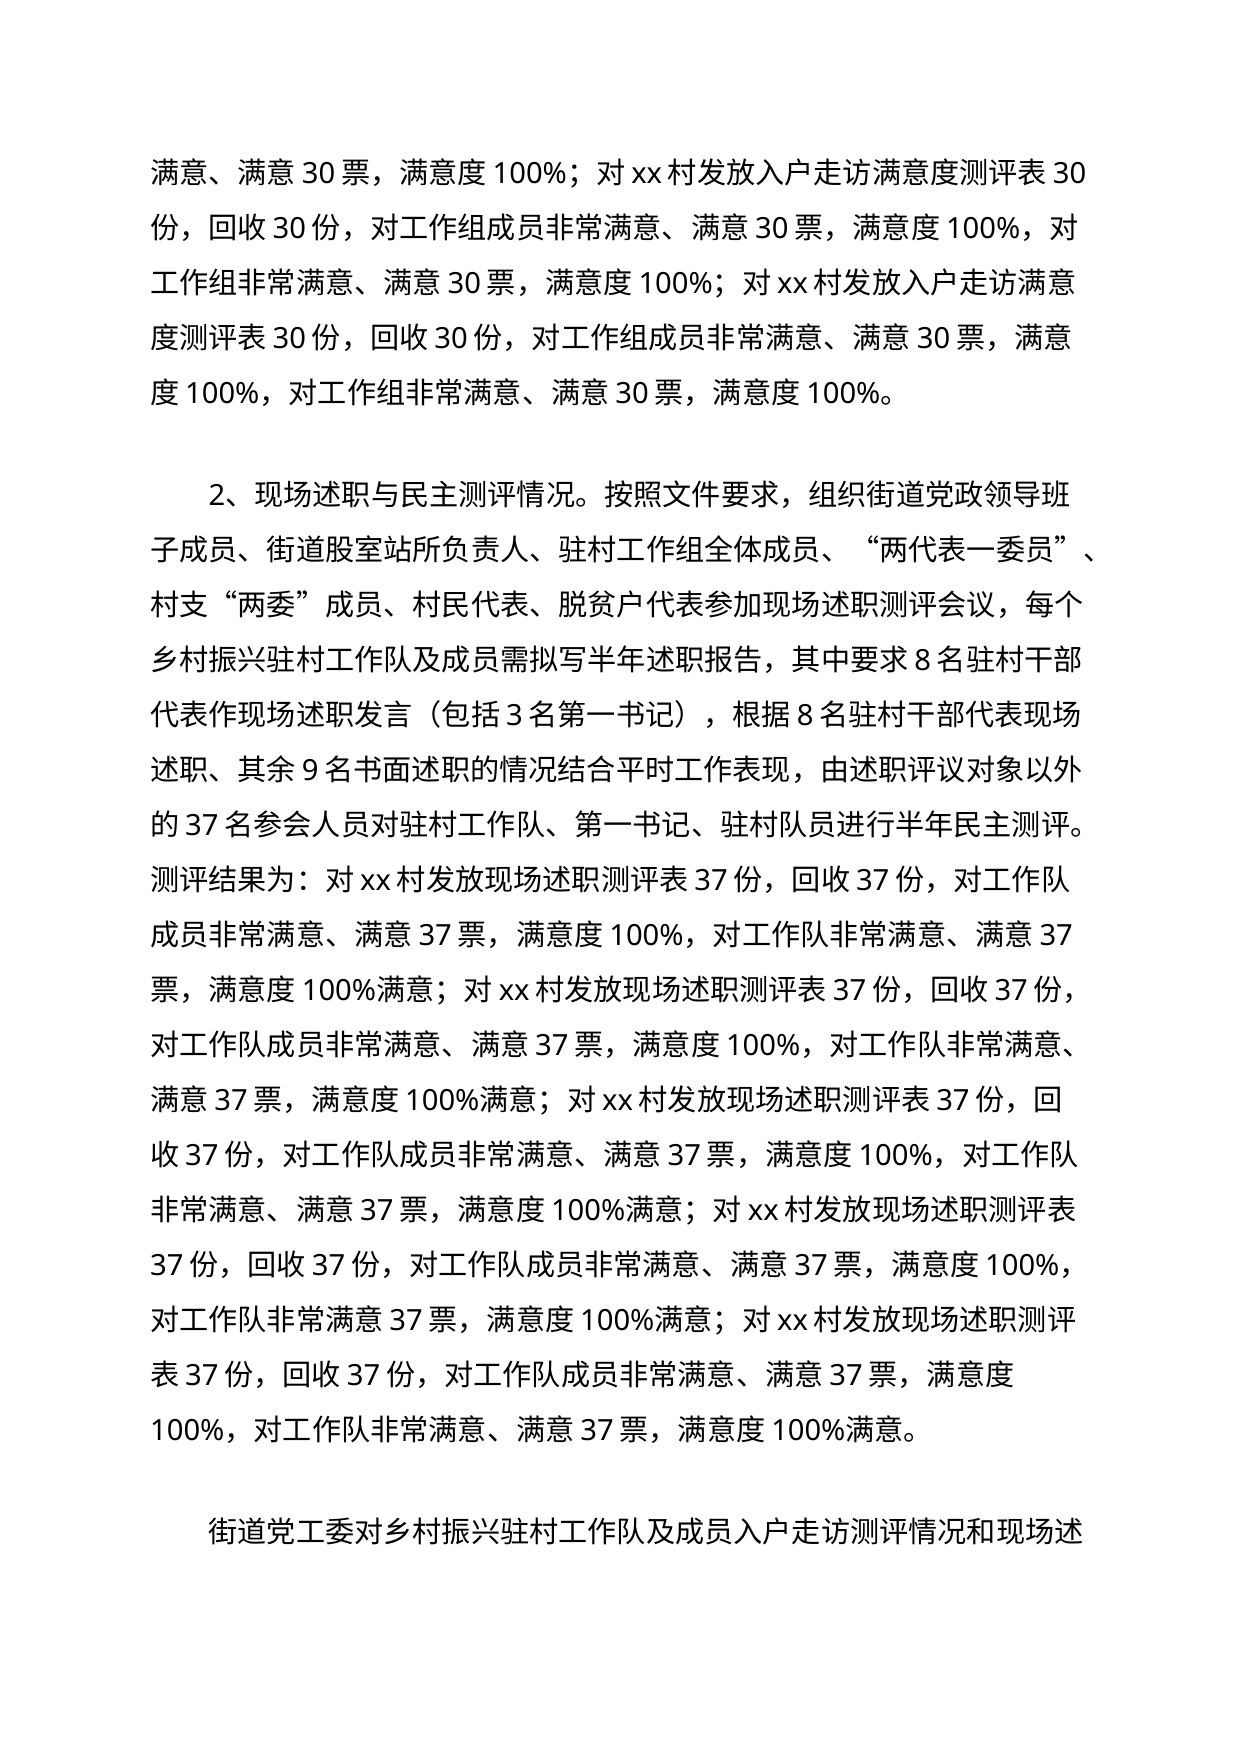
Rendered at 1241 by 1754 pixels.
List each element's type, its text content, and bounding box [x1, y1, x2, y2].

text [150, 150, 1090, 412]
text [150, 1509, 1090, 1551]
text 2、现场述职与民主测评情况。按照文件要求，组织街道党政领导班子成员、街道股室站所负责人、驻村工作组全体成员、“两代表一委员”、村支“两委”成员、村民代表、脱贫户代表参加现场述职测评会议，每个乡村振兴驻村工作队及成员需拟写半年述职报告，其中要求8名驻村干部代表作现场述职发言（包括3名第一书记），根据8名驻村干部代表现场述职、其余9名书面述职的情况结合平时工作表现，由述职评议对象以外的37名参会人员对驻村工作队、第一书记、驻村队员进行半年民主测评。测评结果为：对xx村发放现场述职测评表37份，回收37份，对工作队成员非常满意、满意37票，满意度100%，对工作队非常满意、满意37票，满意度100%满意；对xx村发放现场述职测评表37份，回收37份，对工作队成员非常满意、满意37票，满意度100%，对工作队非常满意、满意37票，满意度100%满意；对xx村发放现场述职测评表37份，回收37份，对工作队成员非常满意、满意37票，满意度100%，对工作队非常满意、满意37票，满意度100%满意；对xx村发放现场述职测评表37份，回收37份，对工作队成员非常满意、满意37票，满意度100%，对工作队非常满意37票，满意度100%满意；对xx村发放现场述职测评表37份，回收37份，对工作队成员非常满意、满意37票，满意度100%，对工作队非常满意、满意37票，满意度100%满意。 [150, 472, 1090, 1449]
